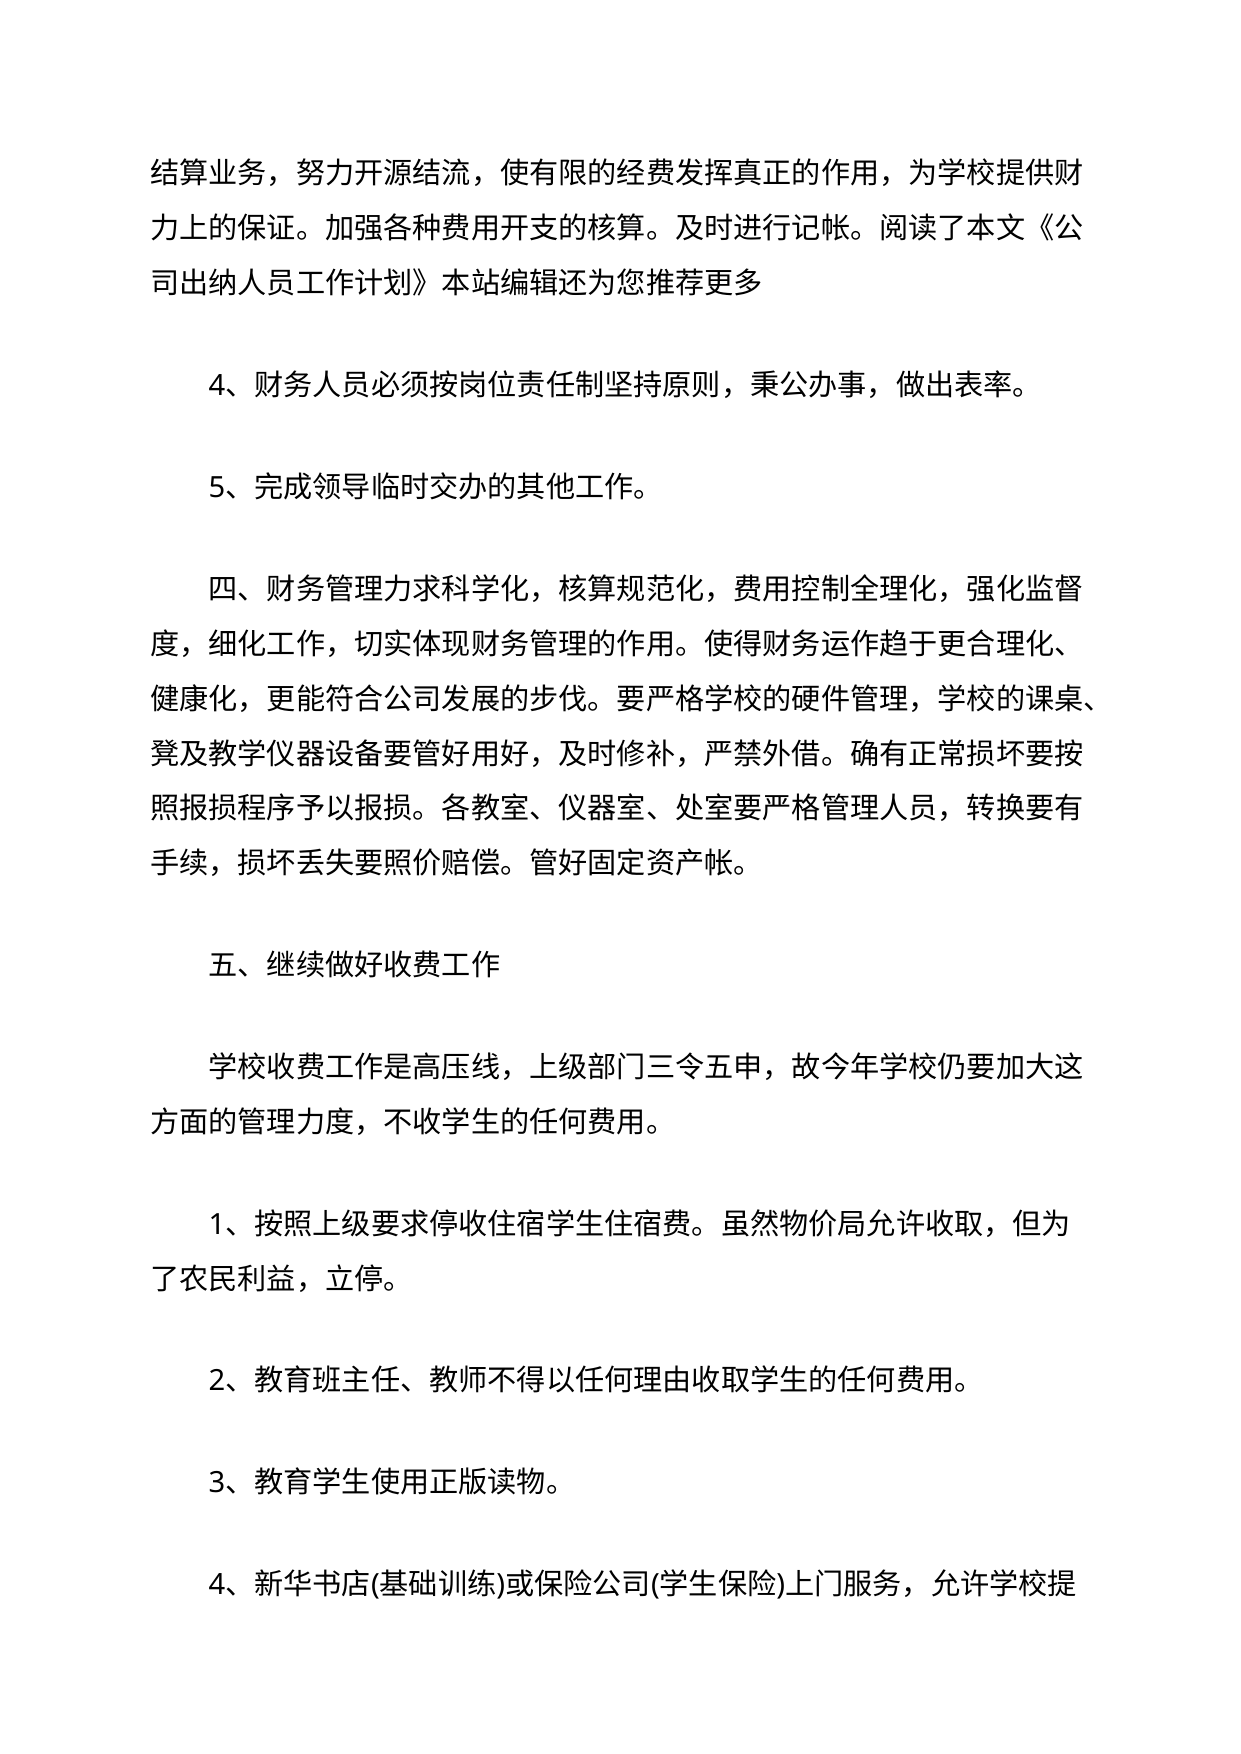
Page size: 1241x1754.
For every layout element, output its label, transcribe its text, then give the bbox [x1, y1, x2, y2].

text 5、完成领导临时交办的其他工作。 [150, 463, 1090, 506]
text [150, 150, 1090, 302]
text 4、财务人员必须按岗位责任制坚持原则，秉公办事，做出表率。 [150, 362, 1090, 404]
text 学校收费工作是高压线，上级部门三令五申，故今年学校仍要加大这方面的管理力度，不收学生的任何费用。 [150, 1043, 1090, 1141]
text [150, 1561, 1090, 1603]
text 五、继续做好收费工作 [150, 942, 1090, 984]
text 四、财务管理力求科学化，核算规范化，费用控制全理化，强化监督度，细化工作，切实体现财务管理的作用。使得财务运作趋于更合理化、健康化，更能符合公司发展的步伐。要严格学校的硬件管理，学校的课桌、凳及教学仪器设备要管好用好，及时修补，严禁外借。确有正常损坏要按照报损程序予以报损。各教室、仪器室、处室要严格管理人员，转换要有手续，损坏丢失要照价赔偿。管好固定资产帐。 [150, 566, 1090, 882]
text 2、教育班主任、教师不得以任何理由收取学生的任何费用。 [150, 1357, 1090, 1399]
text 3、教育学生使用正版读物。 [150, 1459, 1090, 1501]
text 1、按照上级要求停收住宿学生住宿费。虽然物价局允许收取，但为了农民利益，立停。 [150, 1200, 1090, 1297]
